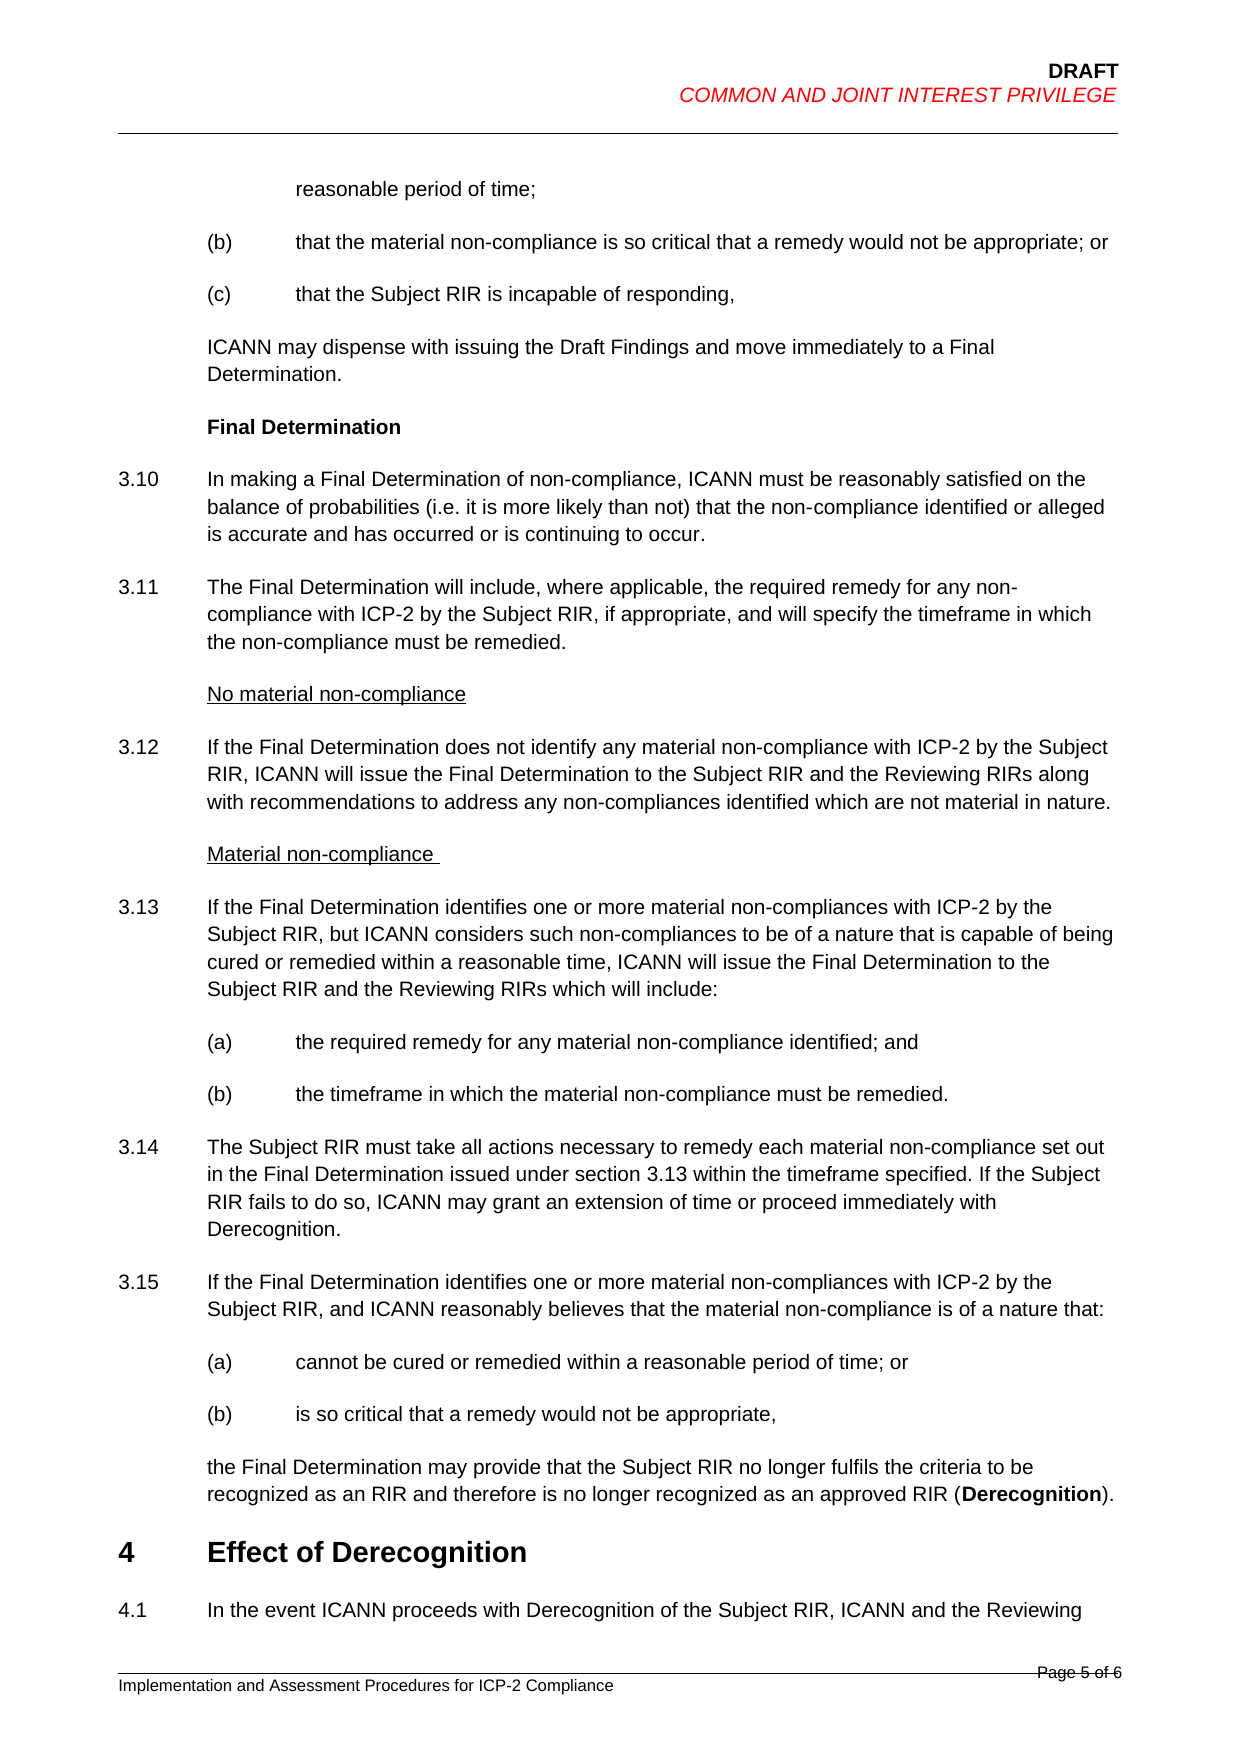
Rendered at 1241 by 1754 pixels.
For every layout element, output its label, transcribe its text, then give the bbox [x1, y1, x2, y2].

subtitle In making a Final Determination of non-compliance, ICANN must be reasonably satisfied on the balance of probabilities (i.e. it is more likely than not) that the non-compliance identified or alleged is accurate and has occurred or is continuing to occur. [118, 467, 1122, 546]
subtitle the timeframe in which the material non-compliance must be remedied. [207, 1082, 1122, 1106]
subtitle that the Subject RIR is incapable of responding, [207, 282, 1122, 306]
subtitle No material non-compliance [207, 682, 1122, 706]
subtitle If the Final Determination identifies one or more material non-compliances with ICP-2 by the Subject RIR, and ICANN reasonably believes that the material non-compliance is of a nature that: [118, 1270, 1122, 1321]
subtitle The Final Determination will include, where applicable, the required remedy for any non-compliance with ICP-2 by the Subject RIR, if appropriate, and will specify the timeframe in which the non-compliance must be remedied. [118, 575, 1122, 654]
subtitle The Subject RIR must take all actions necessary to remedy each material non-compliance set out in the Final Determination issued under section 3.13 within the timeframe specified. If the Subject RIR fails to do so, ICANN may grant an extension of time or proceed immediately with Derecognition. [118, 1135, 1122, 1241]
subtitle the required remedy for any material non-compliance identified; and [207, 1030, 1122, 1054]
subtitle Final Determination [207, 415, 1122, 439]
subtitle If the Final Determination identifies one or more material non-compliances with ICP-2 by the Subject RIR, but ICANN considers such non-compliances to be of a nature that is capable of being cured or remedied within a reasonable time, ICANN will issue the Final Determination to the Subject RIR and the Reviewing RIRs which will include: [118, 895, 1122, 1001]
subtitle Material non-compliance [207, 842, 1122, 866]
subtitle is so critical that a remedy would not be appropriate, [207, 1402, 1122, 1426]
subtitle ICANN may dispense with issuing the Draft Findings and move immediately to a Final Determination. [207, 335, 1122, 386]
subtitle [118, 1598, 1122, 1622]
subtitle that the material non-compliance is so critical that a remedy would not be appropriate; or [207, 230, 1122, 254]
subtitle the Final Determination may provide that the Subject RIR no longer fulfils the criteria to be recognized as an RIR and therefore is no longer recognized as an approved RIR (Derecognition). [207, 1455, 1122, 1506]
subtitle Effect of Derecognition [118, 1535, 1122, 1568]
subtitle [207, 177, 1122, 201]
subtitle cannot be cured or remedied within a reasonable period of time; or [207, 1350, 1122, 1374]
subtitle If the Final Determination does not identify any material non-compliance with ICP-2 by the Subject RIR, ICANN will issue the Final Determination to the Subject RIR and the Reviewing RIRs along with recommendations to address any non-compliances identified which are not material in nature. [118, 735, 1122, 814]
